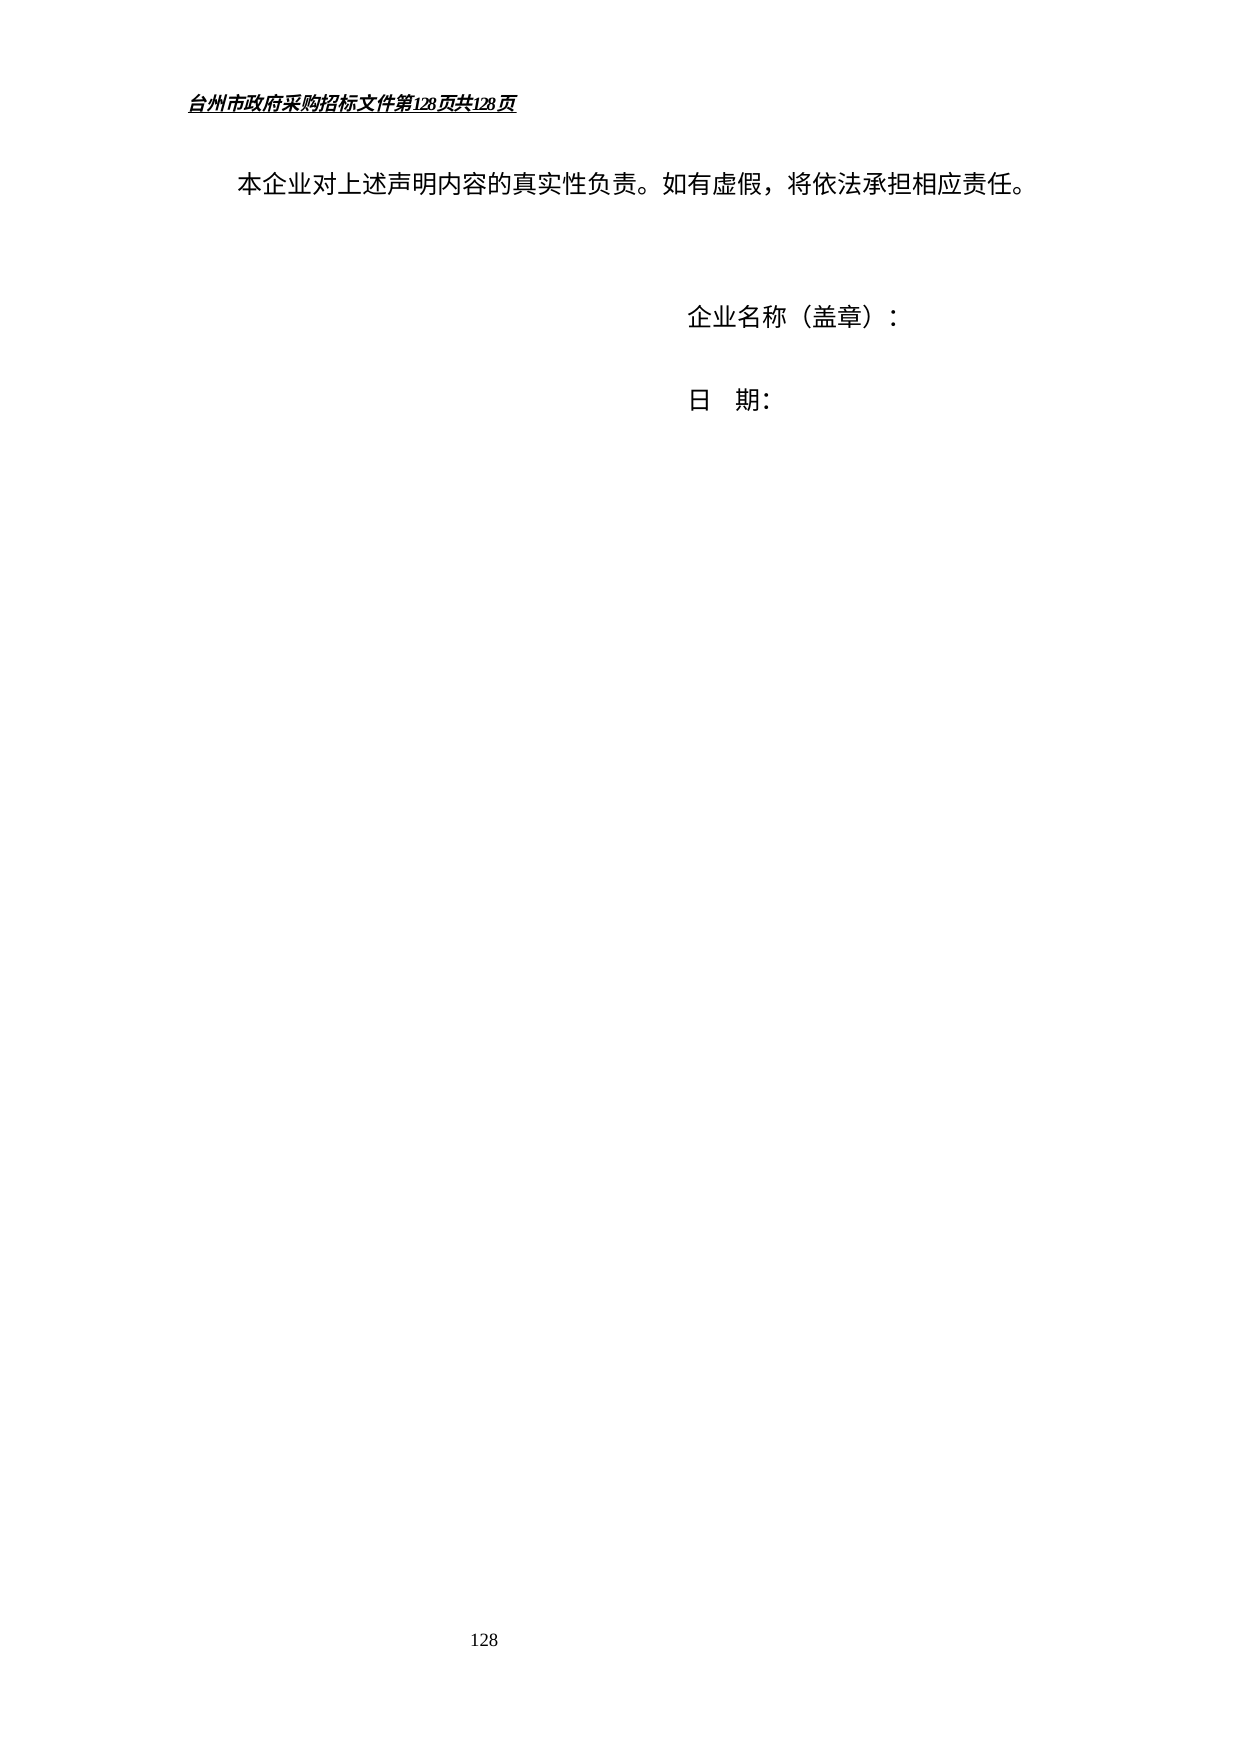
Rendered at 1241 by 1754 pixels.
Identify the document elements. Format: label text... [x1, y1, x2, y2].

text 本企业对上述声明内容的真实性负责。如有虚假，将依法承担相应责任。 [187, 150, 1053, 215]
text 企业名称（盖章）： [187, 283, 1053, 348]
text 日 期： [187, 366, 1053, 431]
